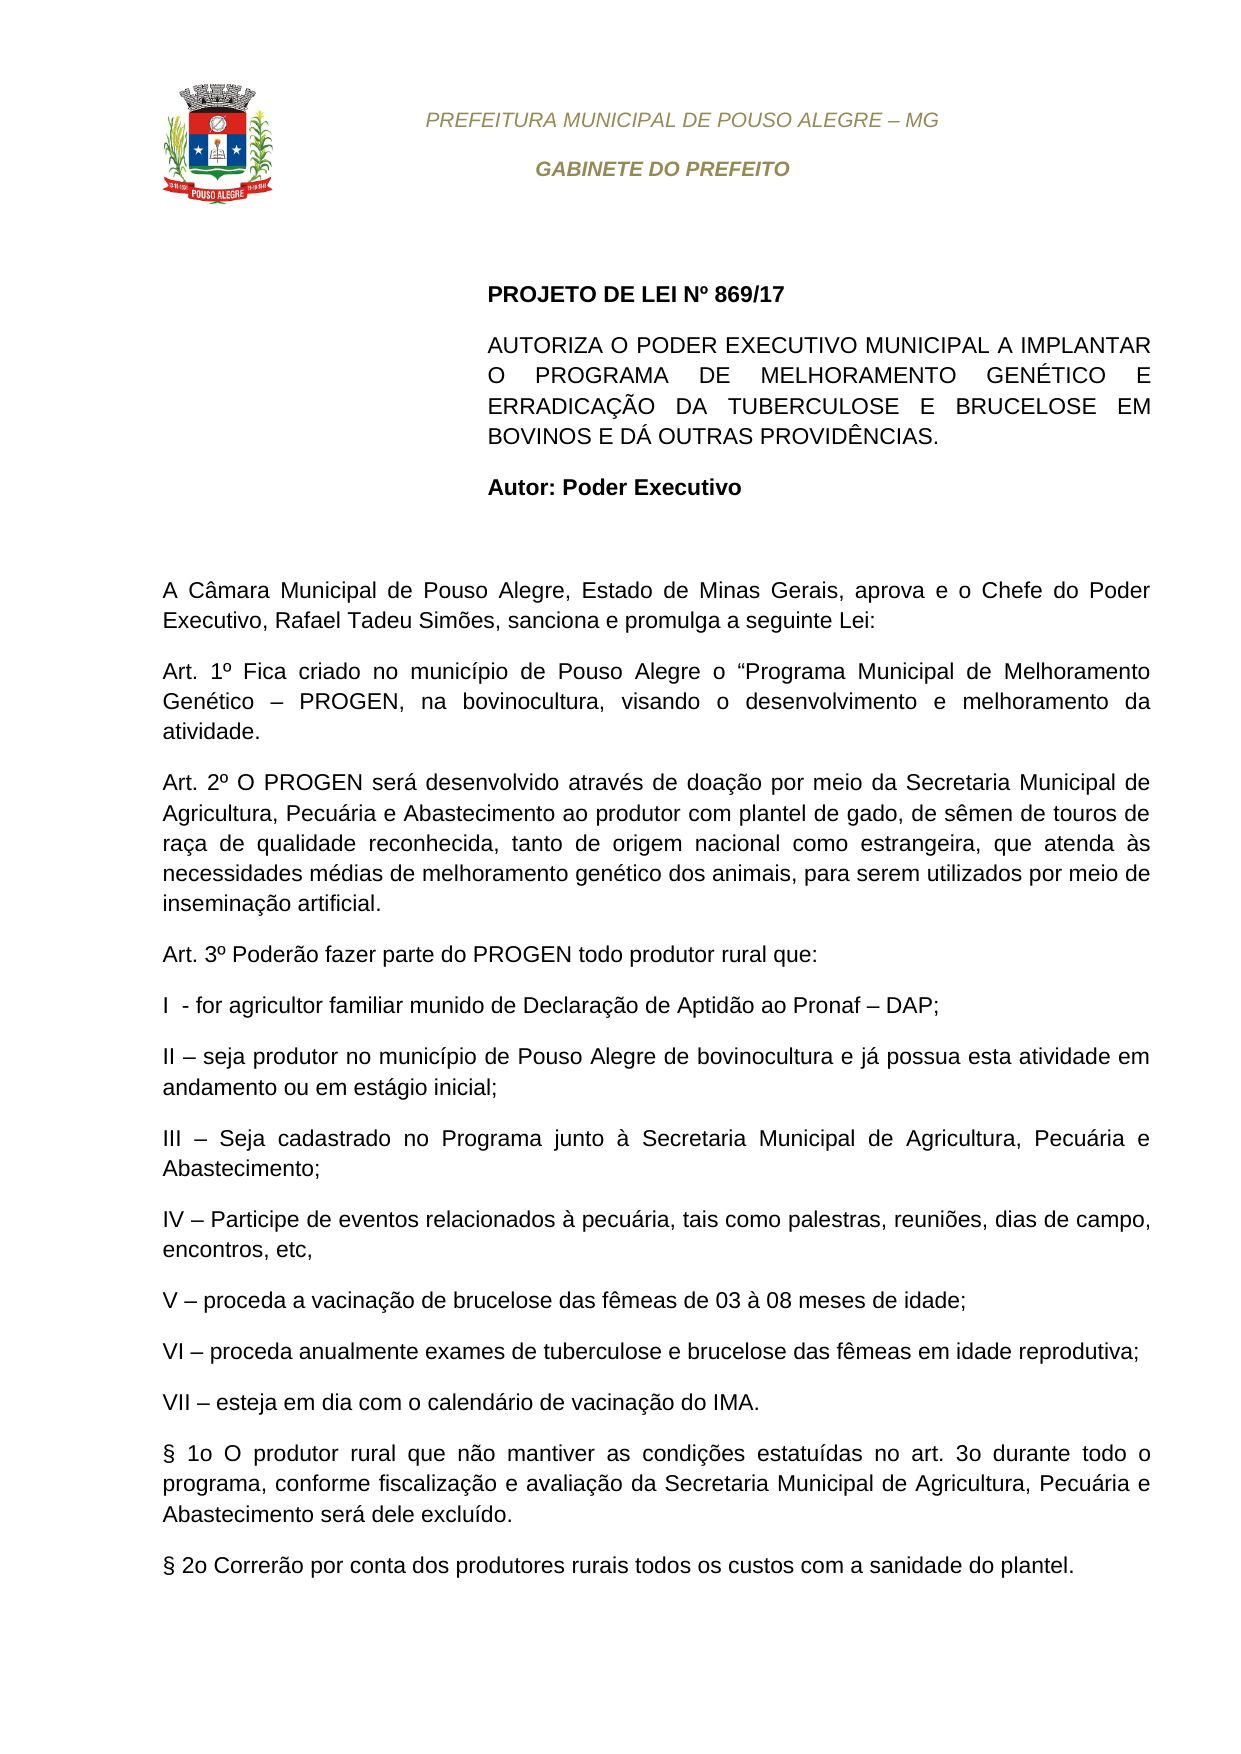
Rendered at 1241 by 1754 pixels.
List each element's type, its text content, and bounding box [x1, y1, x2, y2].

text A Câmara Municipal de Pouso Alegre, Estado de Minas Gerais, aprova e o Chefe do Poder Executivo, Rafael Tadeu Simões, sanciona e promulga a seguinte Lei: [162, 577, 1152, 633]
text PROJETO DE LEI Nº 869/17 [487, 281, 1152, 307]
text Autor: Poder Executivo [413, 474, 1152, 500]
text I - for agricultor familiar munido de Declaração de Aptidão ao Pronaf – DAP; [162, 992, 1152, 1018]
picture [162, 84, 273, 204]
text Art. 3º Poderão fazer parte do PROGEN todo produtor rural que: [162, 941, 1152, 967]
text § 2o Correrão por conta dos produtores rurais todos os custos com a sanidade do plantel. [162, 1552, 1152, 1578]
text III – Seja cadastrado no Programa junto à Secretaria Municipal de Agricultura, Pecuária e Abastecimento; [162, 1124, 1152, 1181]
text VI – proceda anualmente exames de tuberculose e brucelose das fêmeas em idade reprodutiva; [162, 1338, 1152, 1364]
text Art. 1º Fica criado no município de Pouso Alegre o “Programa Municipal de Melhoramento Genético – PROGEN, na bovinocultura, visando o desenvolvimento e melhoramento da atividade. [162, 658, 1152, 744]
text VII – esteja em dia com o calendário de vacinação do IMA. [162, 1389, 1152, 1415]
text Art. 2º O PROGEN será desenvolvido através de doação por meio da Secretaria Municipal de Agricultura, Pecuária e Abastecimento ao produtor com plantel de gado, de sêmen de touros de raça de qualidade reconhecida, tanto de origem nacional como estrangeira, que atenda às necessidades médias de melhoramento genético dos animais, para serem utilizados por meio de inseminação artificial. [162, 769, 1152, 916]
text II – seja produtor no município de Pouso Alegre de bovinocultura e já possua esta atividade em andamento ou em estágio inicial; [162, 1043, 1152, 1100]
text § 1o O produtor rural que não mantiver as condições estatuídas no art. 3o durante todo o programa, conforme fiscalização e avaliação da Secretaria Municipal de Agricultura, Pecuária e Abastecimento será dele excluído. [162, 1440, 1152, 1527]
text V – proceda a vacinação de brucelose das fêmeas de 03 à 08 meses de idade; [162, 1287, 1152, 1313]
text IV – Participe de eventos relacionados à pecuária, tais como palestras, reuniões, dias de campo, encontros, etc, [162, 1206, 1152, 1262]
text AUTORIZA O PODER EXECUTIVO MUNICIPAL A IMPLANTAR O PROGRAMA DE MELHORAMENTO GENÉTICO E ERRADICAÇÃO DA TUBERCULOSE E BRUCELOSE EM BOVINOS E DÁ OUTRAS PROVIDÊNCIAS. [487, 332, 1152, 449]
